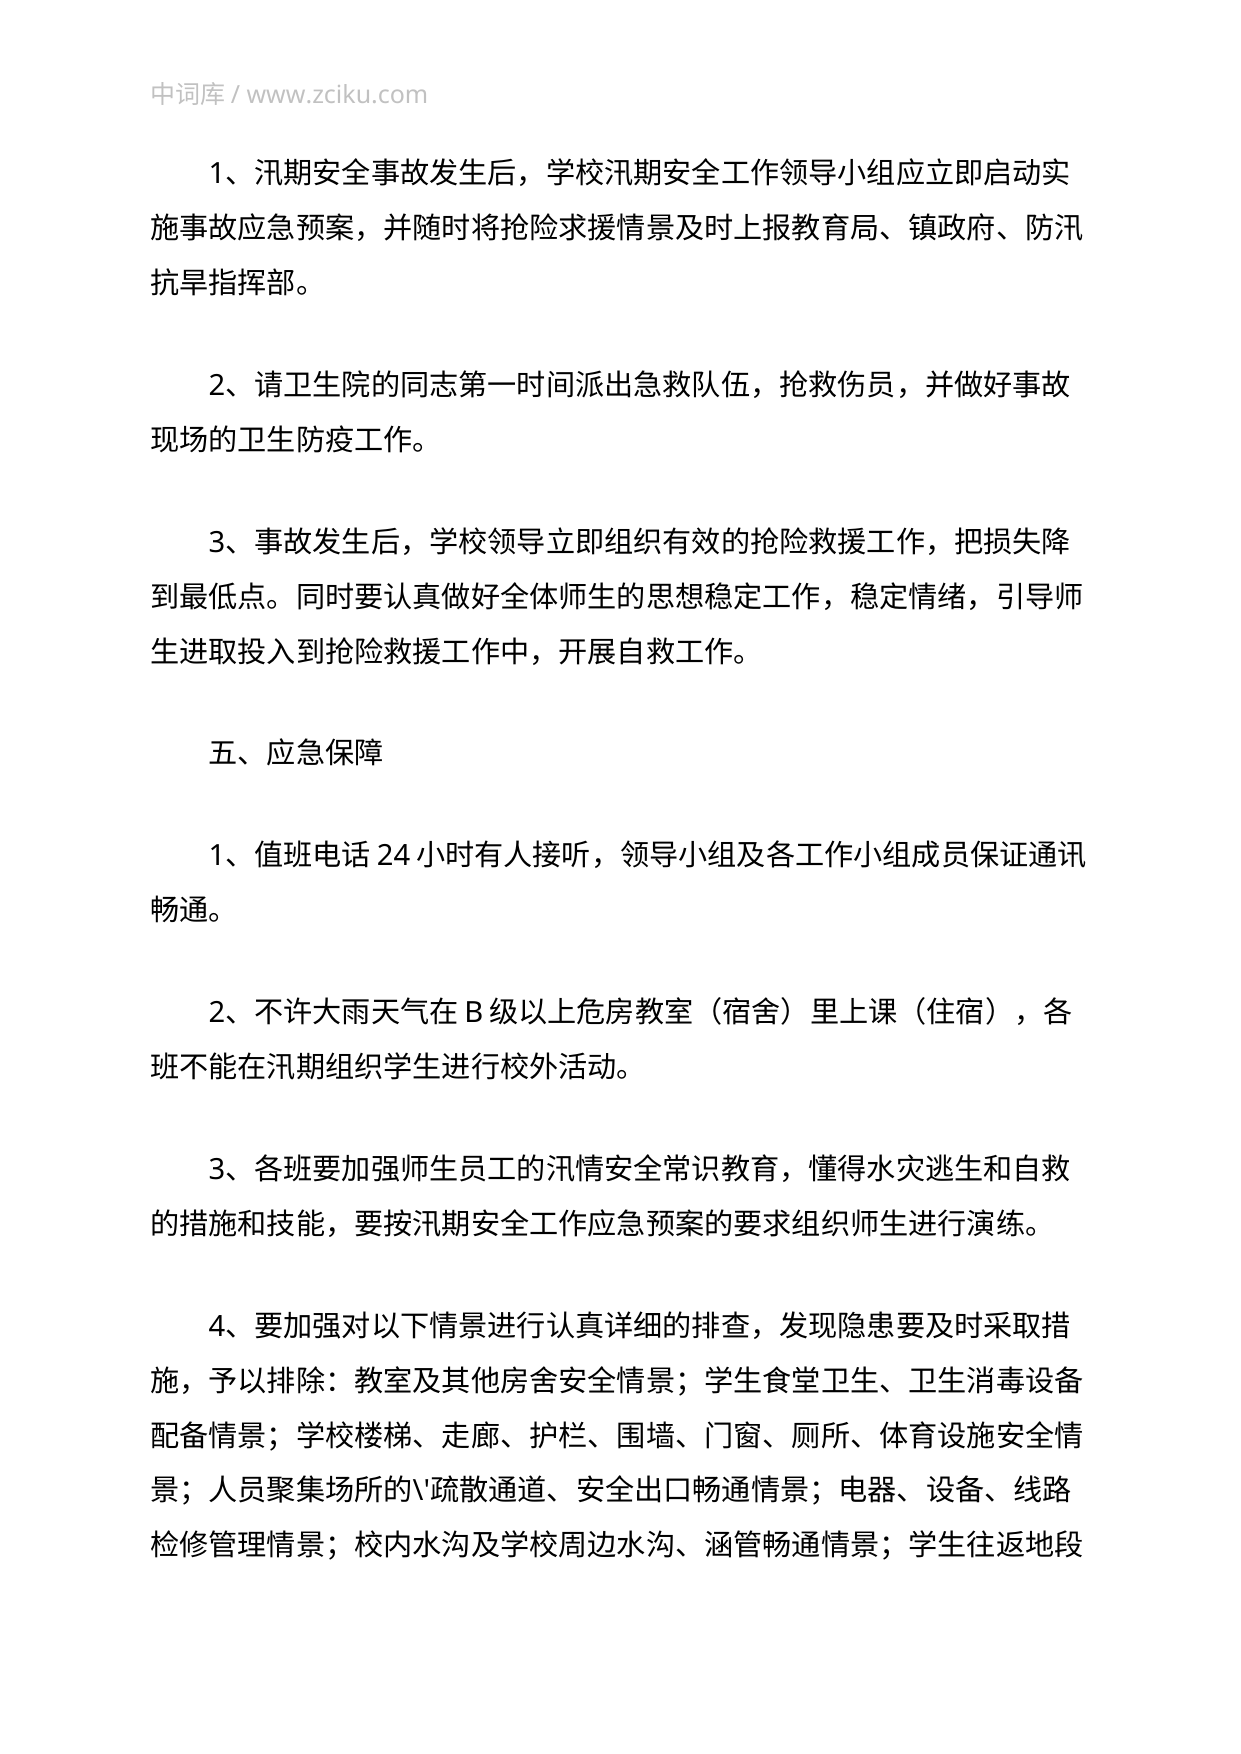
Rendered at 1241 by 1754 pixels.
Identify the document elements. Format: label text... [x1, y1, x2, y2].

text 2、请卫生院的同志第一时间派出急救队伍，抢救伤员，并做好事故现场的卫生防疫工作。 [150, 362, 1090, 459]
text 3、事故发生后，学校领导立即组织有效的抢险救援工作，把损失降到最低点。同时要认真做好全体师生的思想稳定工作，稳定情绪，引导师生进取投入到抢险救援工作中，开展自救工作。 [150, 518, 1090, 671]
text 2、不许大雨天气在B级以上危房教室（宿舍）里上课（住宿），各班不能在汛期组织学生进行校外活动。 [150, 989, 1090, 1086]
text 3、各班要加强师生员工的汛情安全常识教育，懂得水灾逃生和自救的措施和技能，要按汛期安全工作应急预案的要求组织师生进行演练。 [150, 1145, 1090, 1243]
text 五、应急保障 [150, 730, 1090, 772]
text 1、汛期安全事故发生后，学校汛期安全工作领导小组应立即启动实施事故应急预案，并随时将抢险求援情景及时上报教育局、镇政府、防汛抗旱指挥部。 [150, 150, 1090, 302]
text 1、值班电话24小时有人接听，领导小组及各工作小组成员保证通讯畅通。 [150, 832, 1090, 929]
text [150, 1302, 1090, 1564]
